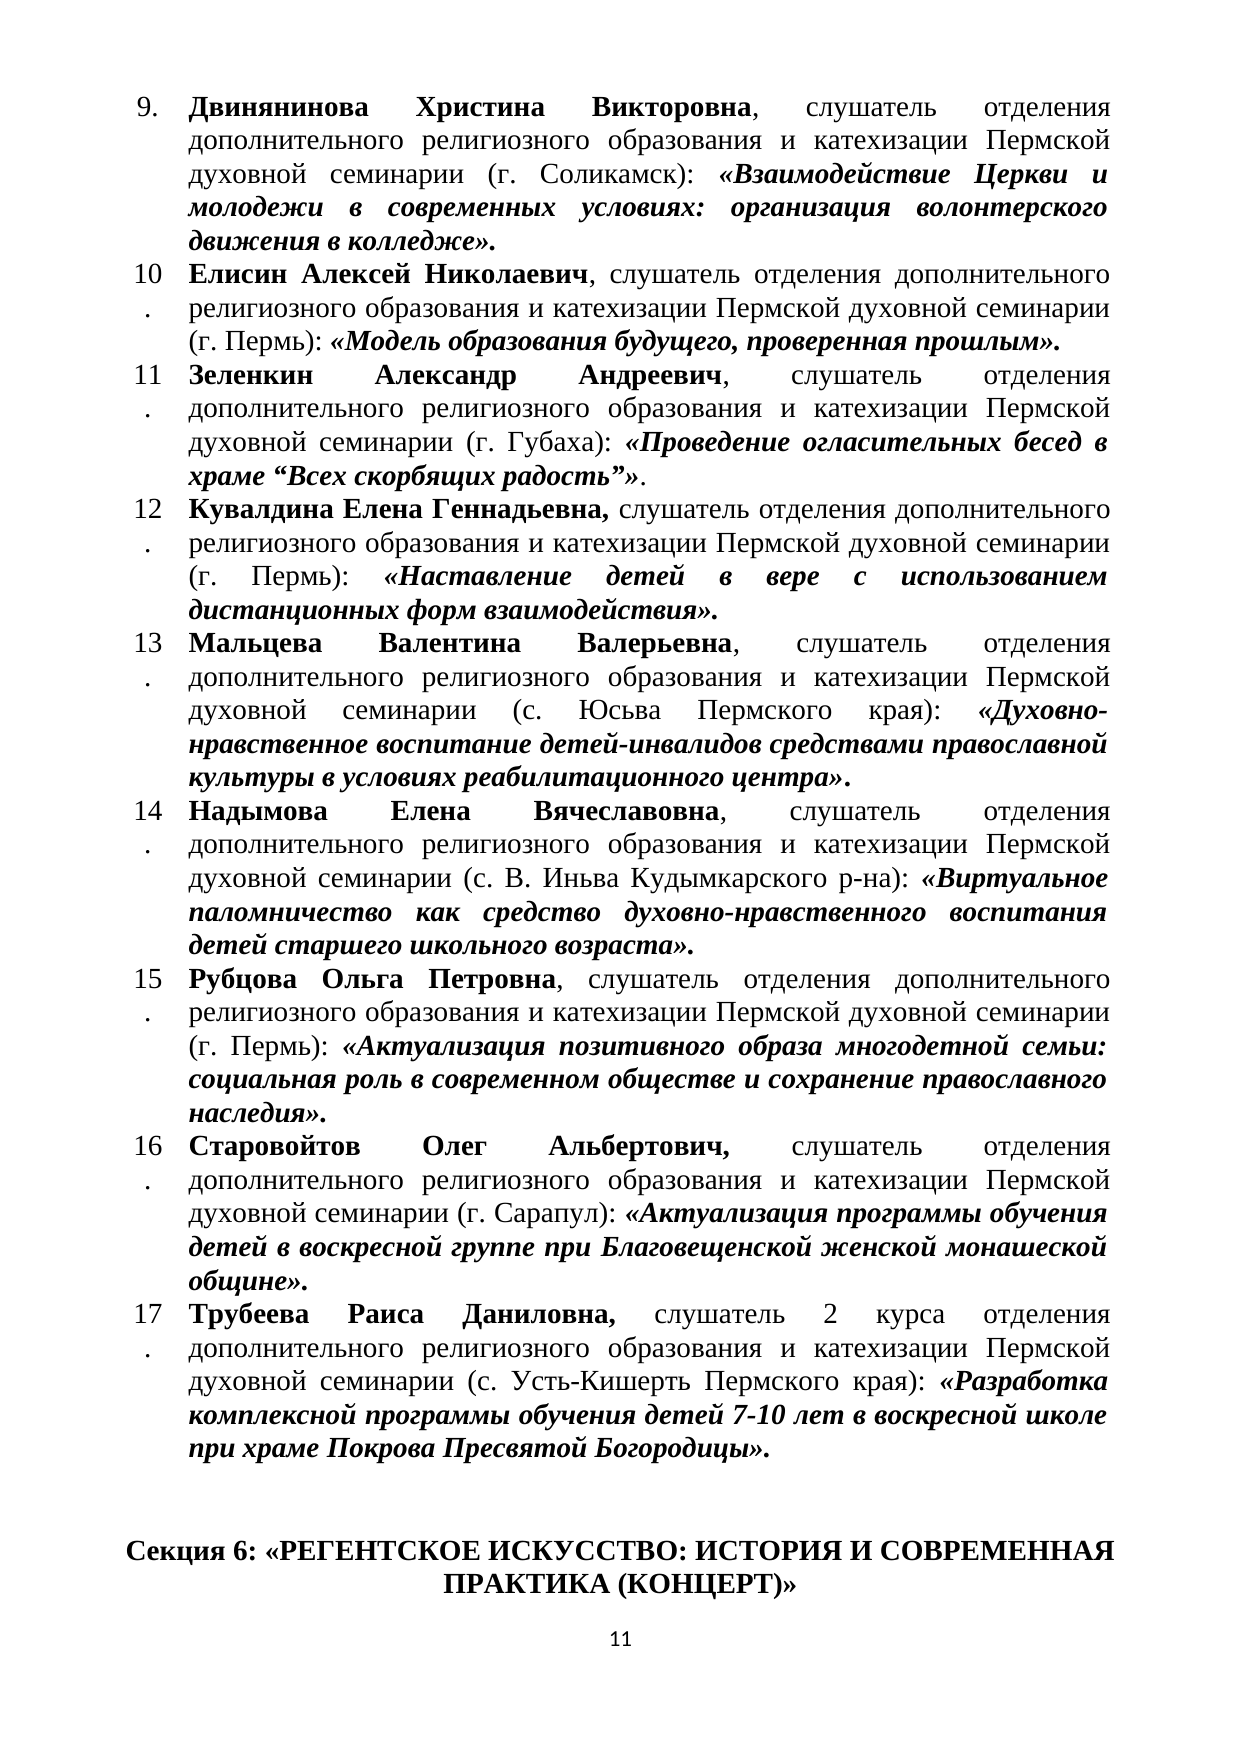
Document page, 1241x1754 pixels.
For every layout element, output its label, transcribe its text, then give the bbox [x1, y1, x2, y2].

table_cell Надымова Елена Вячеславовна, слушатель отделения дополнительного религиозного образования и катехизации Пермской духовной семинарии (с. В. Иньва Кудымкарского р-на): «Виртуальное паломничество как средство духовно-нравственного воспитания детей старшего школьного возраста». [177, 793, 1122, 961]
table_cell Елисин Алексей Николаевич, слушатель отделения дополнительного религиозного образования и катехизации Пермской духовной семинарии (г. Пермь): «Модель образования будущего, проверенная прошлым». [177, 256, 1122, 357]
table_cell Кувалдина Елена Геннадьевна, слушатель отделения дополнительного религиозного образования и катехизации Пермской духовной семинарии (г. Пермь): «Наставление детей в вере с использованием дистанционных форм взаимодействия». [177, 491, 1122, 625]
table_cell 15. [118, 961, 177, 1128]
table_cell 11. [118, 357, 177, 491]
table_cell Мальцева Валентина Валерьевна, слушатель отделения дополнительного религиозного образования и катехизации Пермской духовной семинарии (с. Юсьва Пермского края): «Духовно-нравственное воспитание детей-инвалидов средствами православной культуры в условиях реабилитационного центра». [177, 625, 1122, 793]
table_cell 14. [118, 793, 177, 961]
table_cell Старовойтов Олег Альбертович, слушатель отделения дополнительного религиозного образования и катехизации Пермской духовной семинарии (г. Сарапул): «Актуализация программы обучения детей в воскресной группе при Благовещенской женской монашеской общине». [177, 1129, 1122, 1296]
table_cell 13. [118, 625, 177, 793]
table_cell Зеленкин Александр Андреевич, слушатель отделения дополнительного религиозного образования и катехизации Пермской духовной семинарии (г. Губаха): «Проведение огласительных бесед в храме “Всех скорбящих радость”». [177, 357, 1122, 491]
table_cell 12. [118, 491, 177, 625]
table_cell 16. [118, 1129, 177, 1296]
text Секция 6: «РЕГЕНТСКОЕ ИСКУССТВО: ИСТОРИЯ И СОВРЕМЕННАЯ ПРАКТИКА (КОНЦЕРТ)» [118, 1533, 1122, 1600]
table_cell Двинянинова Христина Викторовна, слушатель отделения дополнительного религиозного образования и катехизации Пермской духовной семинарии (г. Соликамск): «Взаимодействие Церкви и молодежи в современных условиях: организация волонтерского движения в колледже». [177, 89, 1122, 256]
table_cell 10. [118, 256, 177, 357]
table_cell Трубеева Раиса Даниловна, слушатель 2 курса отделения дополнительного религиозного образования и катехизации Пермской духовной семинарии (с. Усть-Кишерть Пермского края): «Разработка комплексной программы обучения детей 7-10 лет в воскресной школе при храме Покрова Пресвятой Богородицы». [177, 1296, 1122, 1464]
table_cell Рубцова Ольга Петровна, слушатель отделения дополнительного религиозного образования и катехизации Пермской духовной семинарии (г. Пермь): «Актуализация позитивного образа многодетной семьи: социальная роль в современном обществе и сохранение православного наследия». [177, 961, 1122, 1128]
table_cell 17. [118, 1296, 177, 1464]
table_cell 9. [118, 89, 177, 256]
